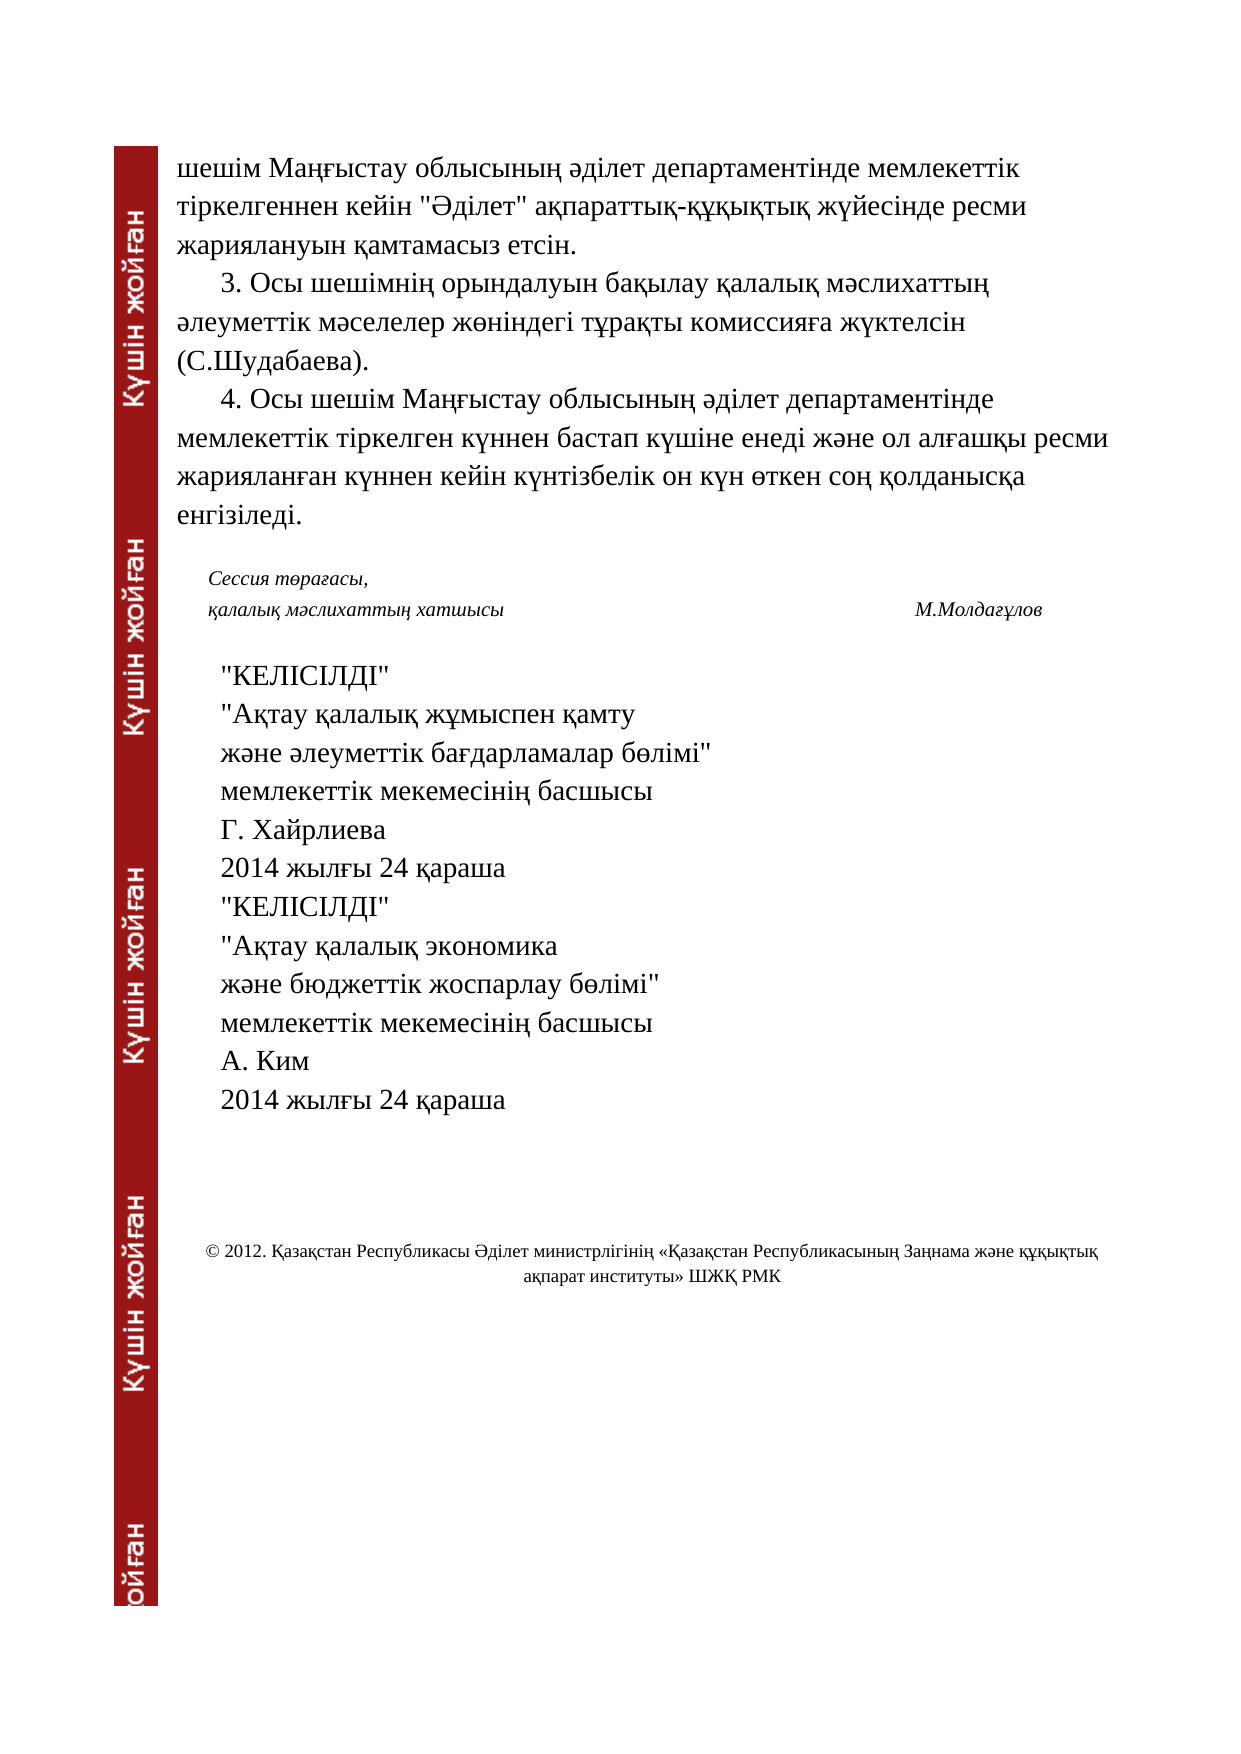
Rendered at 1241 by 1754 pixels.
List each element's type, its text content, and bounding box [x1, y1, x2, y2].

table_cell М.Молдағұлов [913, 596, 1240, 627]
table_header Сессия төрағасы, [101, 565, 1240, 596]
picture [114, 561, 158, 565]
picture [114, 146, 158, 150]
table_cell қалалық мәслихаттың хатшысы [101, 596, 913, 627]
text © 2012. Қазақстан Республикасы Әділет министрлігінің «Қазақстан Республикасының Заңнама және құқықтық ақпарат институты» ШЖҚ РМК [112, 1240, 1128, 1286]
text "КЕЛІСІЛДІ" "Ақтау қалалық жұмыспен қамту және әлеуметтік бағдарламалар бөлімі" мемлекеттік мекемесінің басшысы Г. Хайрлиева 2014 жылғы 24 қараша "КЕЛІСІЛДІ" "Ақтау қалалық экономика және бюджеттік жоспарлау бөлімі" мемлекеттік мекемесінің басшысы А. Ким 2014 жылғы 24 қараша [112, 627, 1128, 1146]
picture [114, 1286, 158, 1606]
picture [114, 1146, 158, 1240]
